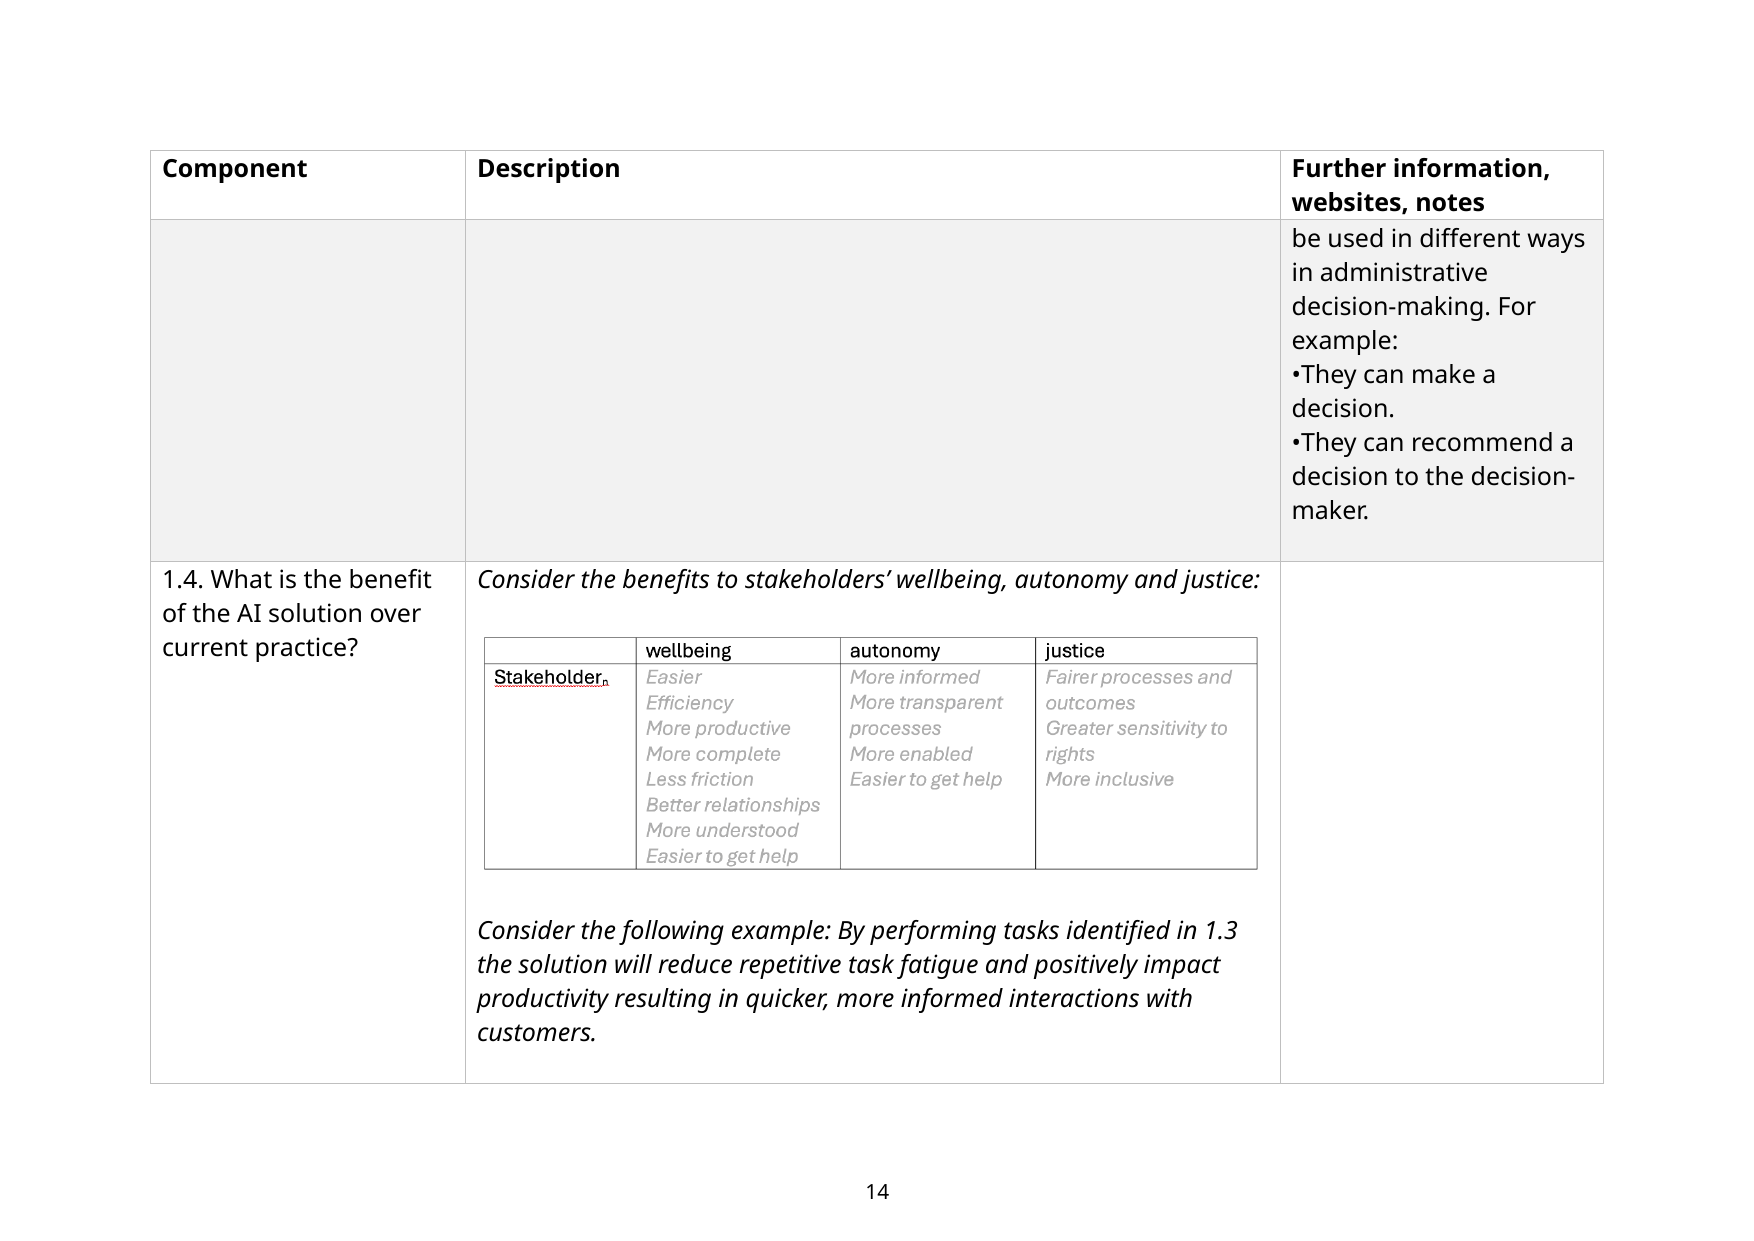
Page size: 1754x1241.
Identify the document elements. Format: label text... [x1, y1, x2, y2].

table_header Component [151, 151, 465, 219]
picture [476, 630, 1268, 879]
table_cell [1281, 220, 1603, 561]
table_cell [151, 220, 465, 561]
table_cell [466, 220, 1280, 561]
table_cell Consider the benefits to stakeholders’ wellbeing, autonomy and justice: Consider the following example: By performing tasks identified in 1.3 the solution will reduce repetitive task fatigue and positively impact productivity resulting in quicker, more informed interactions with customers. [466, 562, 1280, 1083]
table_cell 1.4. What is the benefit of the AI solution over current practice? [151, 562, 465, 1083]
table_header Description [466, 151, 1280, 219]
table_cell [1281, 562, 1603, 1083]
table_header Further information, websites, notes [1281, 151, 1603, 219]
